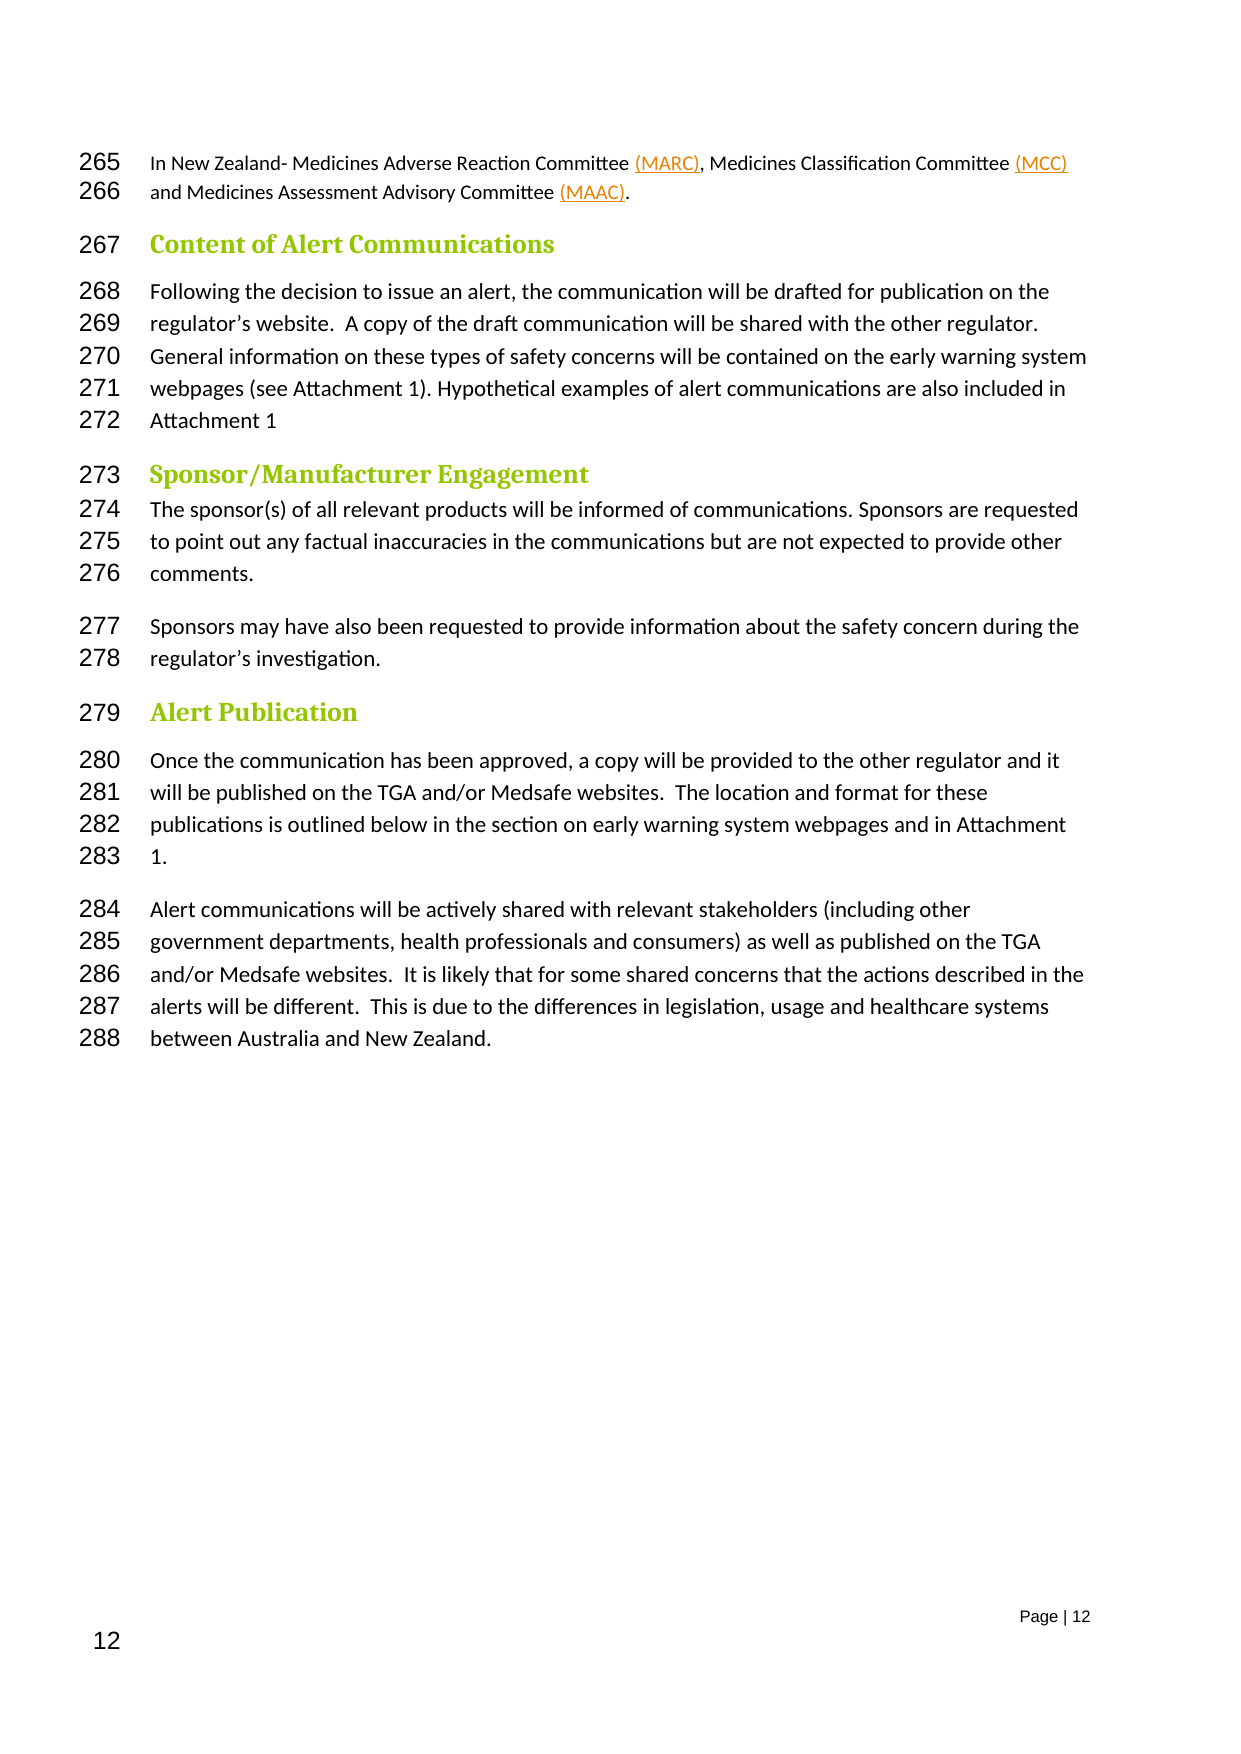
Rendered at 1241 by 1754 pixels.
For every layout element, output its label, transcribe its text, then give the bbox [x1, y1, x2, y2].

subtitle Content of Alert Communications [150, 229, 1090, 260]
text In New Zealand- Medicines Adverse Reaction Committee (MARC), Medicines Classification Committee (MCC) and Medicines Assessment Advisory Committee (MAAC). [150, 150, 1090, 204]
subtitle Alert Publication [150, 697, 1090, 729]
text Alert communications will be actively shared with relevant stakeholders (including other government departments, health professionals and consumers) as well as published on the TGA and/or Medsafe websites. It is likely that for some shared concerns that the actions described in the alerts will be different. This is due to the differences in legislation, usage and healthcare systems between Australia and New Zealand. [150, 895, 1090, 1052]
text The sponsor(s) of all relevant products will be informed of communications. Sponsors are requested to point out any factual inaccuracies in the communications but are not expected to provide other comments. [150, 495, 1090, 587]
subtitle Sponsor/Manufacturer Engagement [150, 459, 1090, 490]
text Following the decision to issue an alert, the communication will be drafted for publication on the regulator’s website. A copy of the draft communication will be shared with the other regulator. General information on these types of safety concerns will be contained on the early warning system webpages (see Attachment 1). Hypothetical examples of alert communications are also included in Attachment 1 [150, 277, 1090, 434]
text Sponsors may have also been requested to provide information about the safety concern during the regulator’s investigation. [150, 612, 1090, 672]
text Once the communication has been approved, a copy will be provided to the other regulator and it will be published on the TGA and/or Medsafe websites. The location and format for these publications is outlined below in the section on early warning system webpages and in Attachment 1. [150, 746, 1090, 870]
